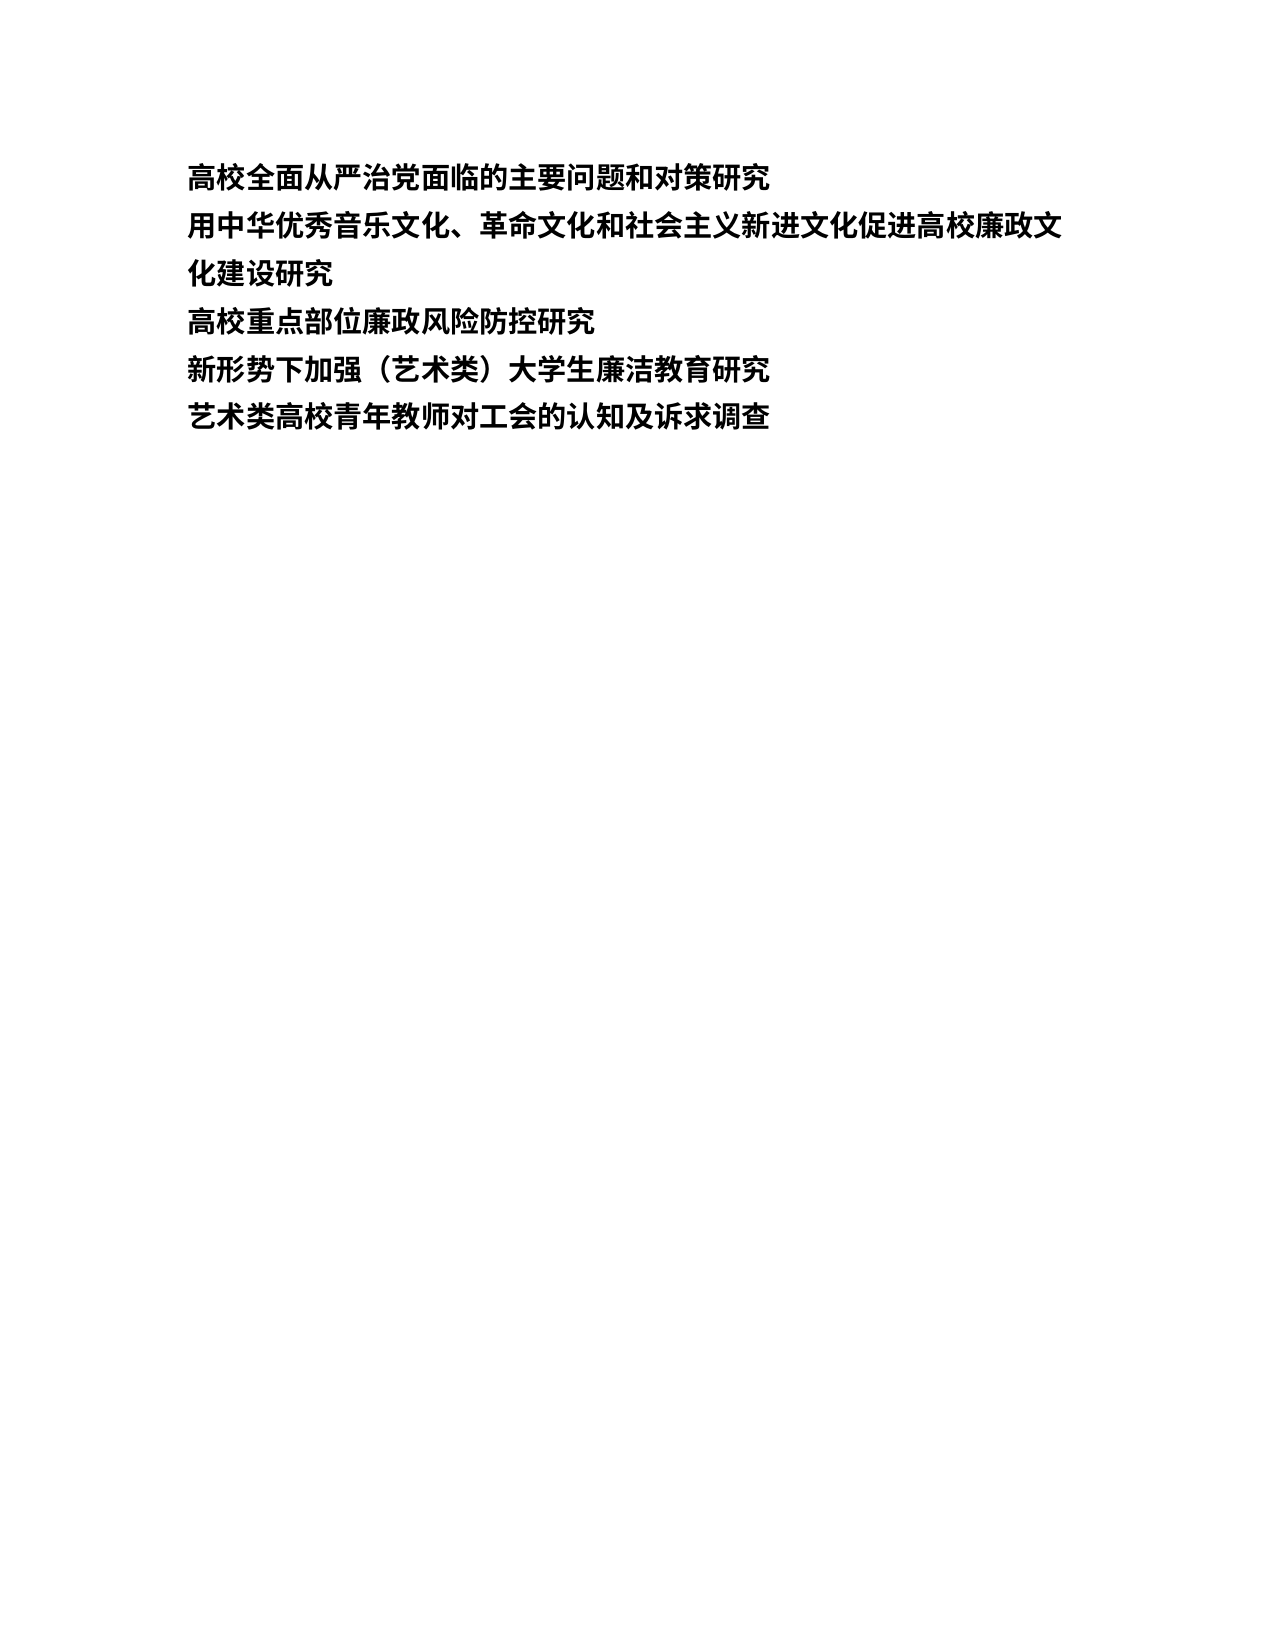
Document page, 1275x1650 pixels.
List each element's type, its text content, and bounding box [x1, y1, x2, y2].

text 新形势下加强（艺术类）大学生廉洁教育研究 [187, 342, 1087, 389]
text 高校全面从严治党面临的主要问题和对策研究 [187, 150, 1087, 198]
text 用中华优秀音乐文化、革命文化和社会主义新进文化促进高校廉政文化建设研究 [187, 198, 1087, 294]
text 高校重点部位廉政风险防控研究 [187, 294, 1087, 342]
text 艺术类高校青年教师对工会的认知及诉求调查 [187, 389, 1087, 437]
